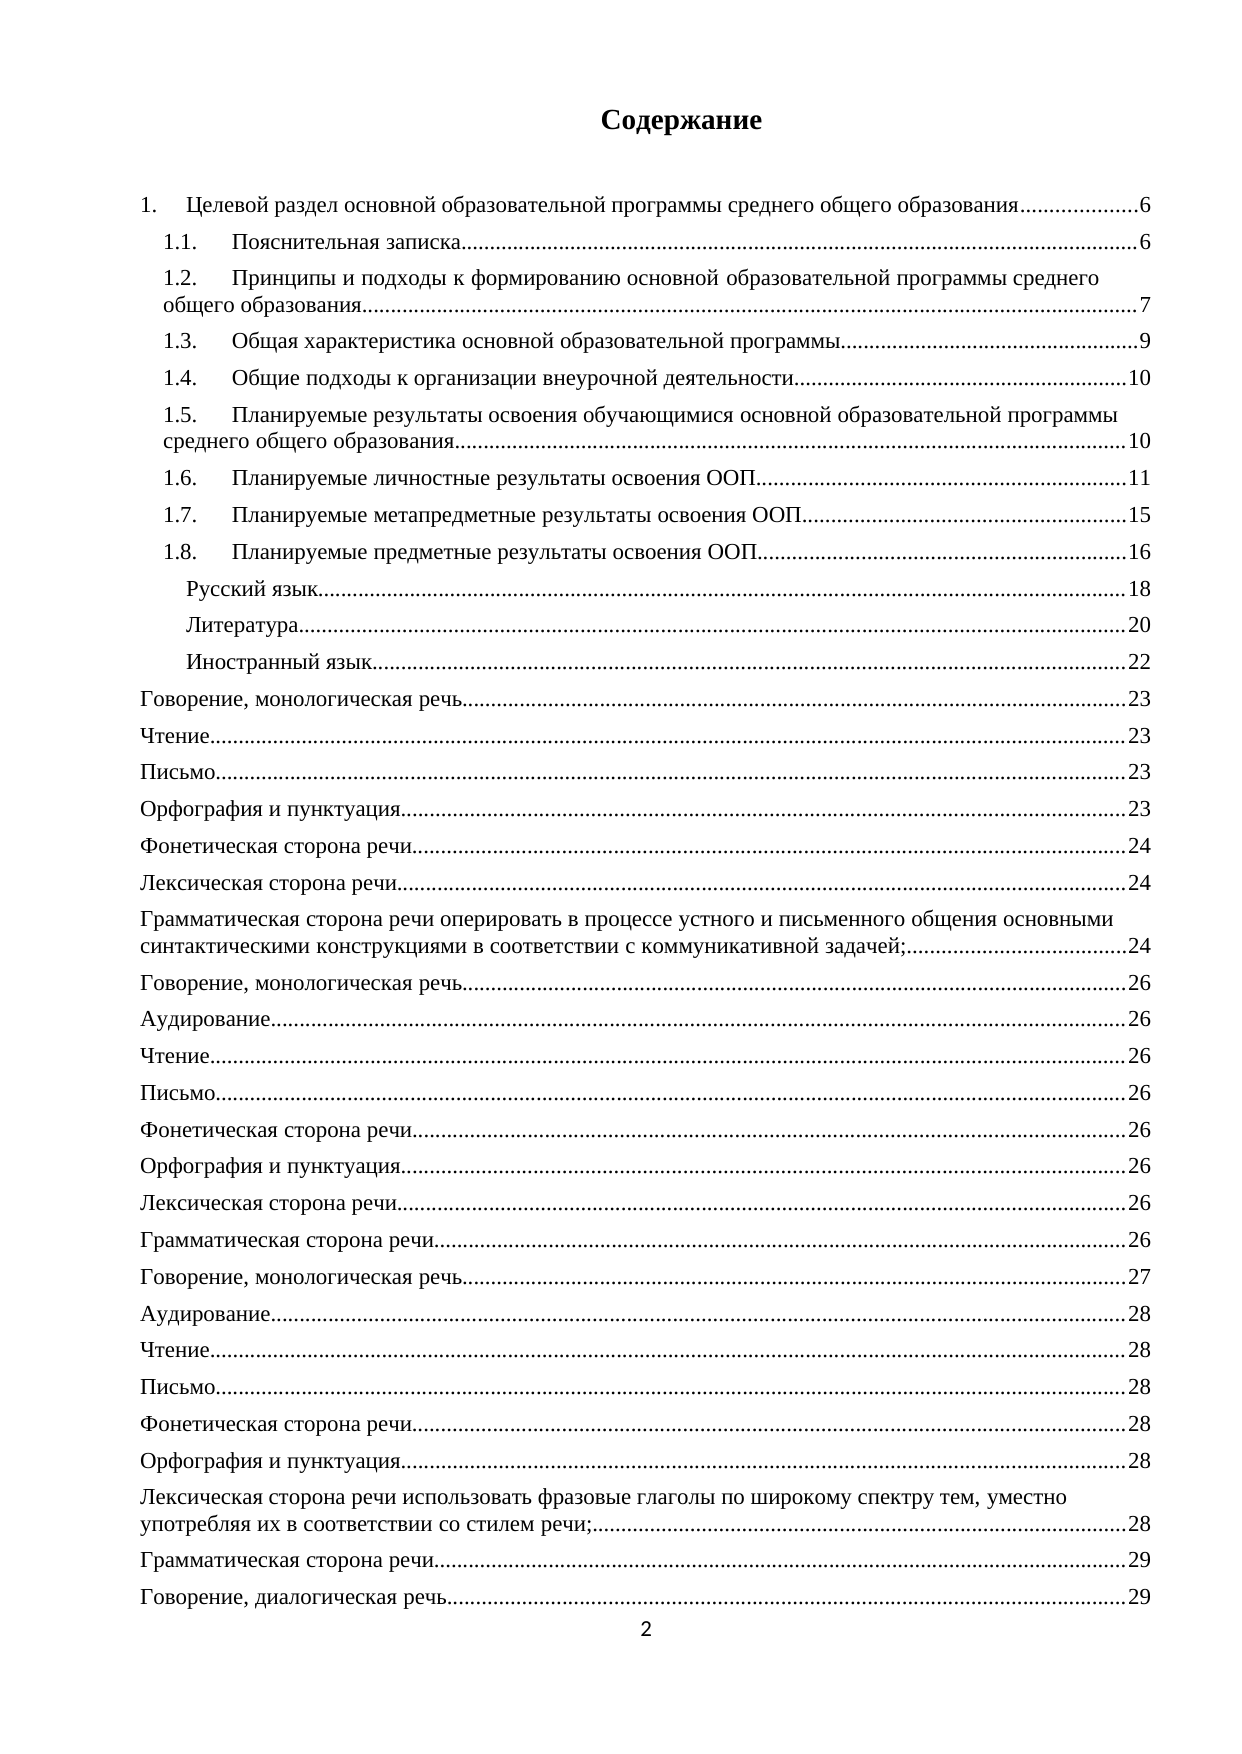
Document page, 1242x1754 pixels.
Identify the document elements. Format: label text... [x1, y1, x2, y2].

text 1.3. Общая характеристика основной образовательной программы 9 [163, 328, 1152, 354]
text Чтение 26 [140, 1042, 1152, 1068]
text Письмо 28 [140, 1373, 1152, 1399]
text Аудирование 28 [140, 1299, 1152, 1326]
text Орфография и пунктуация 28 [140, 1447, 1152, 1473]
text 1.1. Пояснительная записка 6 [163, 228, 1152, 254]
text Грамматическая сторона речи оперировать в процессе устного и письменного общения основными синтактическими конструкциями в соответствии с коммуникативной задачей; 24 [140, 906, 1152, 958]
text Фонетическая сторона речи 26 [140, 1116, 1152, 1142]
text 1. Целевой раздел основной образовательной программы среднего общего образования 6 [140, 191, 1152, 217]
text Грамматическая сторона речи 26 [140, 1226, 1152, 1252]
text 1.8. Планируемые предметные результаты освоения ООП 16 [163, 538, 1152, 564]
text 1.6. Планируемые личностные результаты освоения ООП 11 [163, 464, 1152, 491]
text Говорение, диалогическая речь 29 [140, 1583, 1152, 1610]
text Говорение, монологическая речь 26 [140, 969, 1152, 995]
text Письмо 26 [140, 1079, 1152, 1105]
text 1.5. Планируемые результаты освоения обучающимися основной образовательной программы среднего общего образования 10 [163, 401, 1152, 454]
text Лексическая сторона речи 26 [140, 1189, 1152, 1216]
text Чтение 28 [140, 1336, 1152, 1363]
text Лексическая сторона речи 24 [140, 869, 1152, 895]
text Орфография и пунктуация 23 [140, 795, 1152, 822]
text Орфография и пунктуация 26 [140, 1152, 1152, 1179]
text Лексическая сторона речи использовать фразовые глаголы по широкому спектру тем, уместно употребляя их в соответствии со стилем речи; 28 [140, 1483, 1152, 1536]
text 1.4. Общие подходы к организации внеурочной деятельности 10 [163, 364, 1152, 391]
text Фонетическая сторона речи 24 [140, 832, 1152, 858]
text Говорение, монологическая речь 23 [140, 685, 1152, 711]
text Фонетическая сторона речи 28 [140, 1410, 1152, 1436]
text Литература 20 [186, 611, 1152, 638]
text Грамматическая сторона речи 29 [140, 1547, 1152, 1573]
text Иностранный язык 22 [186, 648, 1152, 674]
text Аудирование 26 [140, 1005, 1152, 1032]
text Содержание [140, 102, 1152, 136]
text 1.2. Принципы и подходы к формированию основной образовательной программы среднего общего образования 7 [163, 264, 1152, 317]
text Чтение 23 [140, 722, 1152, 748]
text 1.7. Планируемые метапредметные результаты освоения ООП 15 [163, 501, 1152, 527]
text Письмо 23 [140, 758, 1152, 785]
text Русский язык 18 [186, 574, 1152, 601]
text Говорение, монологическая речь 27 [140, 1263, 1152, 1289]
